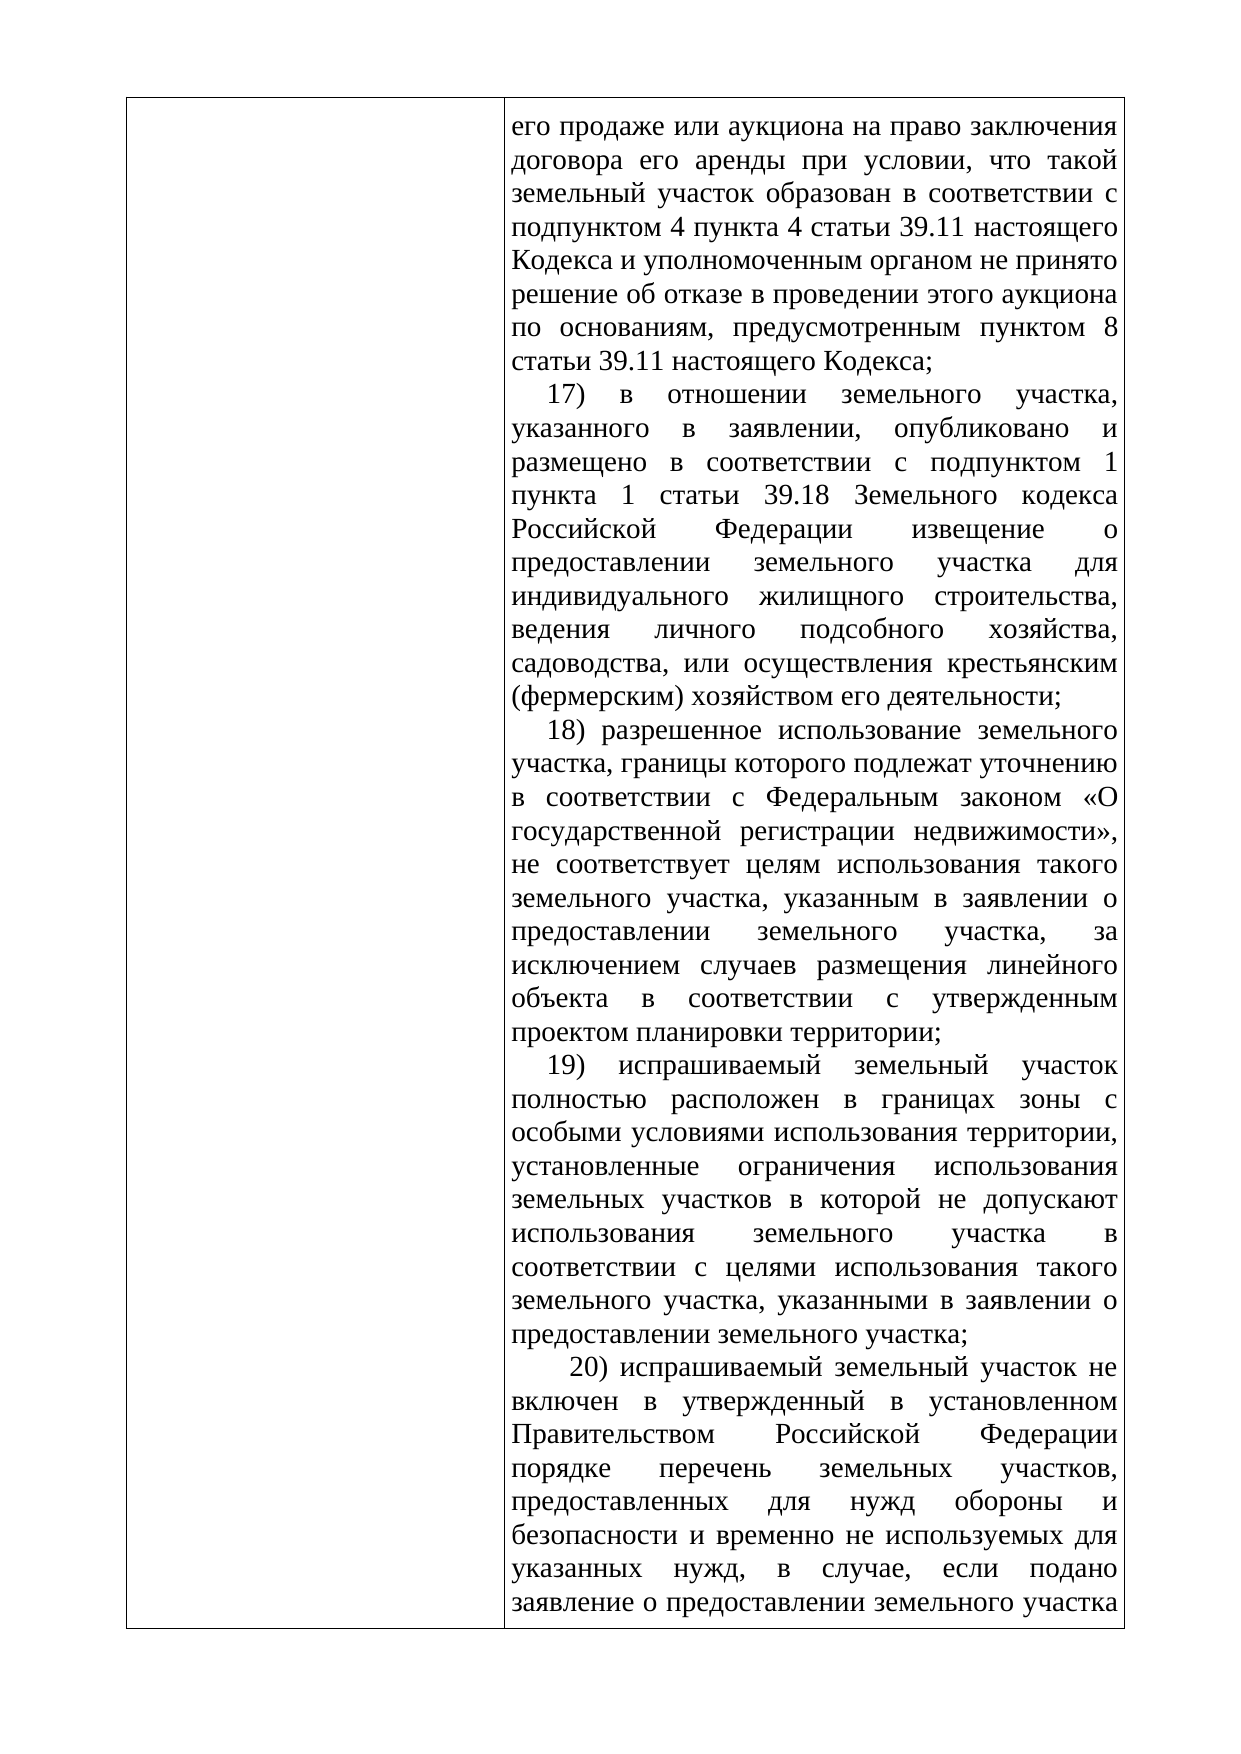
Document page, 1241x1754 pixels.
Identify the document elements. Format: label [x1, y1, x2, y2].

table_cell [127, 98, 504, 1628]
table_cell [505, 98, 1124, 1628]
